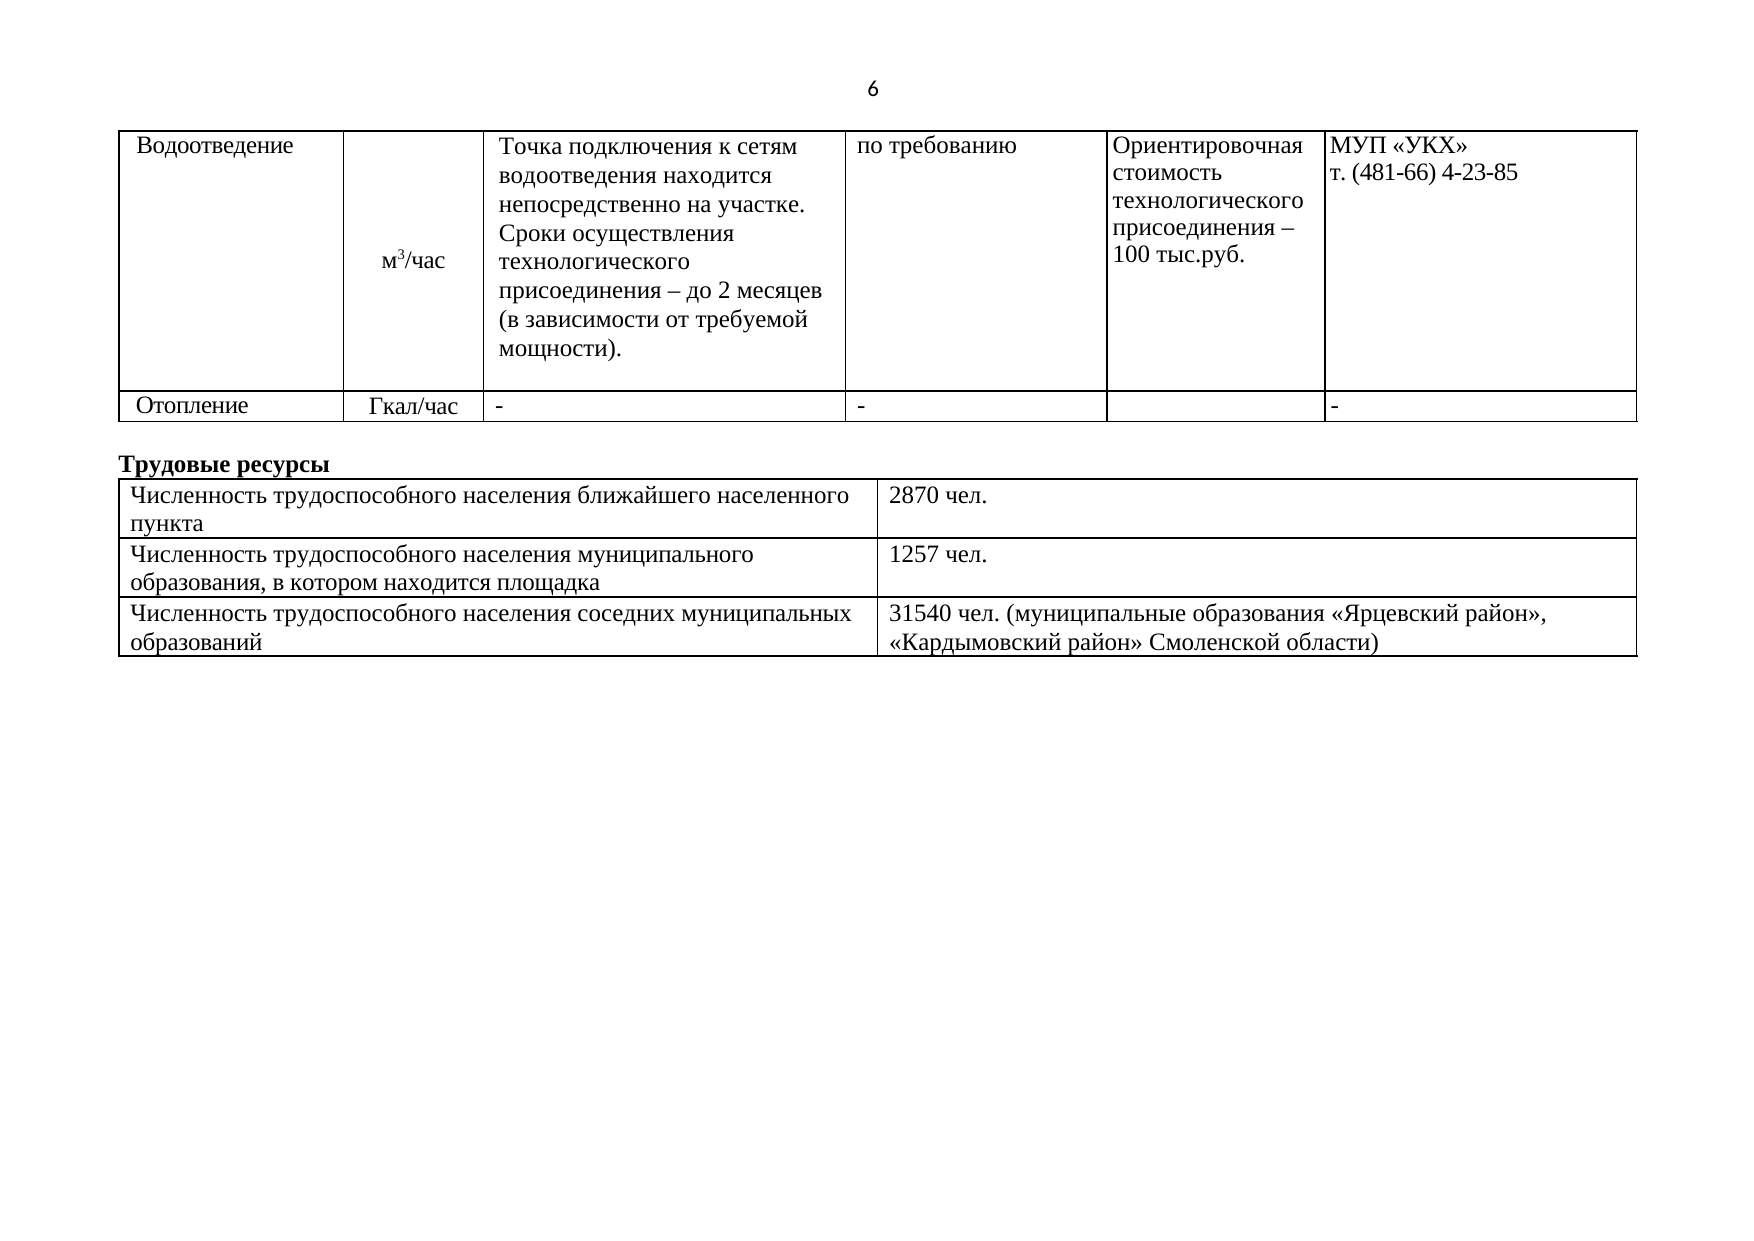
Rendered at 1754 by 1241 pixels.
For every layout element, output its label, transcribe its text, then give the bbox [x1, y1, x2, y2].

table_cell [1326, 132, 1636, 390]
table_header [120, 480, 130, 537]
table_header 2870 чел. [878, 480, 1636, 537]
table_cell Ориентировочная стоимость технологического присоединения – 100 тыс.руб. [1108, 132, 1324, 390]
table_cell [1320, 392, 1324, 421]
table_cell по требованию [846, 132, 1106, 390]
table_cell 31540 чел. (муниципальные образования «Ярцевский район», «Кардымовский район» Смоленской области) [878, 598, 1636, 655]
table_cell Точка подключения к сетям водоотведения находится непосредственно на участке. Сроки осуществления технологического присоединения – до 2 месяцев (в зависимости от требуемой мощности). [484, 132, 845, 390]
table_cell - [846, 392, 1106, 421]
table_cell Численность трудоспособного населения муниципального образования, в котором находится площадка [120, 539, 877, 596]
table_cell м3/час [344, 132, 483, 390]
table_cell 1257 чел. [878, 539, 1636, 596]
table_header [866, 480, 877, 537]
table_cell - [1326, 392, 1636, 421]
text Трудовые ресурсы [118, 451, 1636, 478]
table_cell - [484, 392, 845, 421]
table_cell Отопление [120, 392, 343, 421]
table_cell Численность трудоспособного населения соседних муниципальных образований [120, 598, 877, 655]
table_cell Водоотведение [120, 132, 343, 390]
table_cell [1108, 392, 1112, 421]
table_cell Гкал/час [344, 392, 483, 421]
